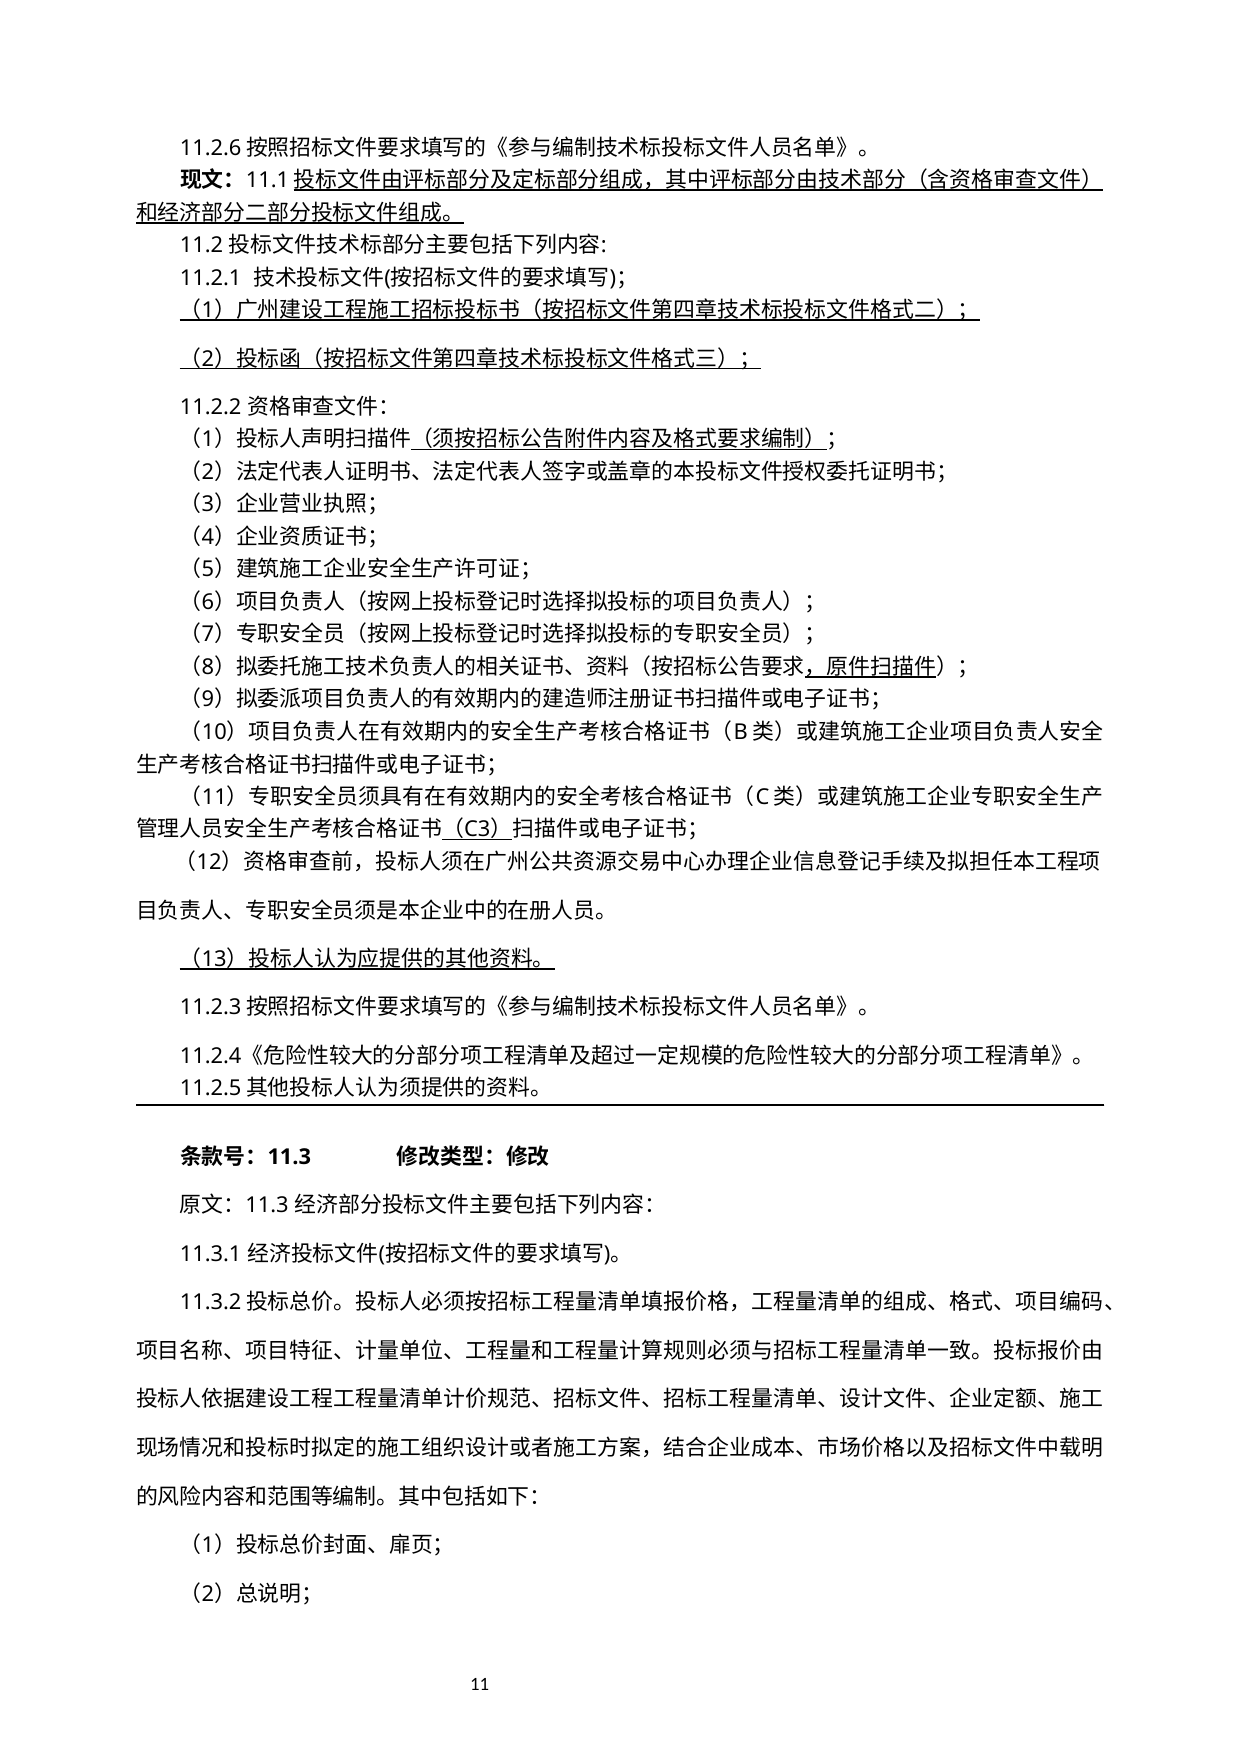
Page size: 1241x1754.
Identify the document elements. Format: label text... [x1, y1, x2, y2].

text （7）专职安全员（按网上投标登记时选择拟投标的专职安全员）； [136, 616, 1104, 649]
text （1）投标总价封面、扉页； [136, 1527, 1104, 1559]
text （2）总说明； [136, 1575, 1104, 1608]
text 现文：11.1投标文件由评标部分及定标部分组成，其中评标部分由技术部分（含资格审查文件）和经济部分二部分投标文件组成。 [136, 162, 1104, 227]
text （2）法定代表人证明书、法定代表人签字或盖章的本投标文件授权委托证明书； [136, 454, 1104, 486]
text （4）企业资质证书； [136, 519, 1104, 551]
text （2）投标函（按招标文件第四章技术标投标文件格式三）； [136, 340, 1104, 373]
text （5）建筑施工企业安全生产许可证； [136, 551, 1104, 584]
text 11.2.3按照招标文件要求填写的《参与编制技术标投标文件人员名单》。 [136, 989, 1104, 1022]
text 11.3.1 经济投标文件(按招标文件的要求填写)。 [136, 1235, 1104, 1268]
text （1）广州建设工程施工招标投标书（按招标文件第四章技术标投标文件格式二）； [136, 292, 1104, 324]
text （6）项目负责人（按网上投标登记时选择拟投标的项目负责人）； [136, 584, 1104, 616]
text （10）项目负责人在有效期内的安全生产考核合格证书（B类）或建筑施工企业项目负责人安全生产考核合格证书扫描件或电子证书； [136, 714, 1104, 779]
text 11.3.2投标总价。投标人必须按招标工程量清单填报价格，工程量清单的组成、格式、项目编码、项目名称、项目特征、计量单位、工程量和工程量计算规则必须与招标工程量清单一致。投标报价由投标人依据建设工程工程量清单计价规范、招标文件、招标工程量清单、设计文件、企业定额、施工现场情况和投标时拟定的施工组织设计或者施工方案，结合企业成本、市场价格以及招标文件中载明的风险内容和范围等编制。其中包括如下： [136, 1283, 1104, 1511]
text （1）投标人声明扫描件（须按招标公告附件内容及格式要求编制）； [136, 421, 1104, 454]
text 11.2.1 技术投标文件(按招标文件的要求填写)； [136, 259, 1104, 292]
text 原文：11.3 经济部分投标文件主要包括下列内容： [136, 1187, 1104, 1219]
text （13）投标人认为应提供的其他资料。 [136, 941, 1104, 973]
text （11）专职安全员须具有在有效期内的安全考核合格证书（C类）或建筑施工企业专职安全生产管理人员安全生产考核合格证书（C3）扫描件或电子证书； [136, 779, 1104, 844]
text （9）拟委派项目负责人的有效期内的建造师注册证书扫描件或电子证书； [136, 681, 1104, 714]
text 条款号：11.3 修改类型：修改 [136, 1138, 1104, 1171]
text 11.2.2 资格审查文件： [136, 389, 1104, 421]
text （12）资格审查前，投标人须在广州公共资源交易中心办理企业信息登记手续及拟担任本工程项目负责人、专职安全员须是本企业中的在册人员。 [136, 844, 1104, 925]
text 11.2 投标文件技术标部分主要包括下列内容: [136, 227, 1104, 259]
text 11.2.6按照招标文件要求填写的《参与编制技术标投标文件人员名单》。 [136, 129, 1104, 162]
text 11.2.4《危险性较大的分部分项工程清单及超过一定规模的危险性较大的分部分项工程清单》。 [136, 1037, 1104, 1070]
text 11.2.5其他投标人认为须提供的资料。 [136, 1070, 1104, 1104]
text （3）企业营业执照； [136, 486, 1104, 519]
text （8）拟委托施工技术负责人的相关证书、资料（按招标公告要求，原件扫描件）； [136, 649, 1104, 681]
